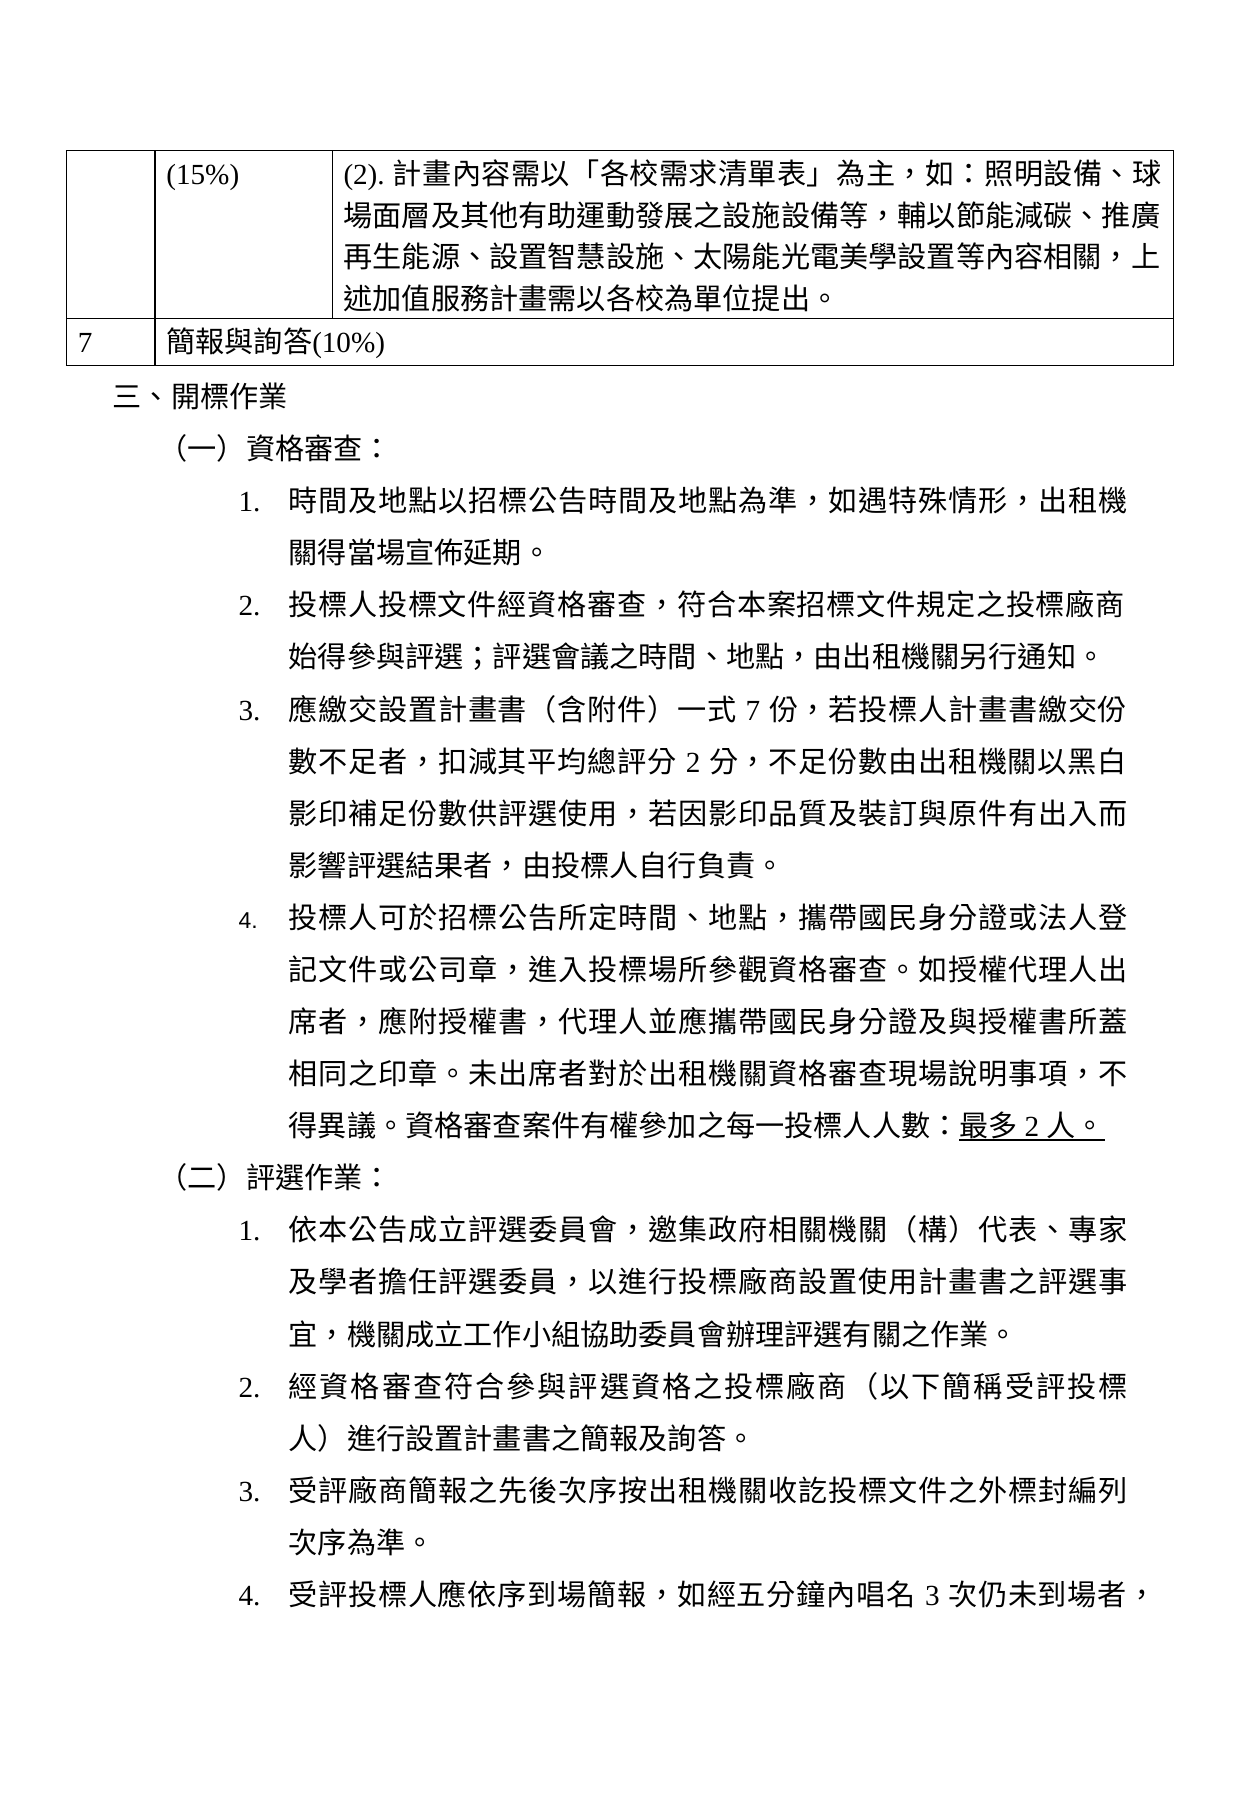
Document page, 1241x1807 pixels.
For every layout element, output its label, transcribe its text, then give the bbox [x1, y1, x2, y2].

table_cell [333, 151, 1173, 318]
list 受評廠商簡報之先後次序按出租機關收訖投標文件之外標封編列次序為準。 [238, 1459, 1128, 1564]
text （二）評選作業： [158, 1147, 1128, 1199]
list 經資格審查符合參與評選資格之投標廠商（以下簡稱受評投標人）進行設置計畫書之簡報及詢答。 [238, 1355, 1128, 1459]
text 三、開標作業 [112, 366, 1128, 418]
table_cell 回饋及加值服務計畫(15%) [156, 151, 332, 318]
list 投標人投標文件經資格審查，符合本案招標文件規定之投標廠商，始得參與評選；評選會議之時間、地點，由出租機關另行通知。 [238, 574, 1128, 678]
table_cell 簡報與詢答(10%) [156, 319, 1173, 365]
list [238, 1564, 1128, 1616]
list 投標人可於招標公告所定時間、地點，攜帶國民身分證或法人登記文件或公司章，進入投標場所參觀資格審查。如授權代理人出席者，應附授權書，代理人並應攜帶國民身分證及與授權書所蓋相同之印章。未出席者對於出租機關資格審查現場說明事項，不得異議。資格審查案件有權參加之每一投標人人數：最多 2 人。 [238, 887, 1128, 1147]
list 依本公告成立評選委員會，邀集政府相關機關（構）代表、專家及學者擔任評選委員，以進行投標廠商設置使用計畫書之評選事宜，機關成立工作小組協助委員會辦理評選有關之作業。 [238, 1199, 1128, 1355]
list 時間及地點以招標公告時間及地點為準，如遇特殊情形，出租機關得當場宣佈延期。 [238, 470, 1128, 574]
list 應繳交設置計畫書（含附件）一式 7 份，若投標人計畫書繳交份數不足者，扣減其平均總評分 2 分，不足份數由出租機關以黑白影印補足份數供評選使用，若因影印品質及裝訂與原件有出入而影響評選結果者，由投標人自行負責。 [238, 678, 1128, 887]
text （一）資格審查： [158, 418, 1128, 470]
table_cell 7 [67, 319, 154, 365]
table_cell 6 [67, 151, 154, 318]
